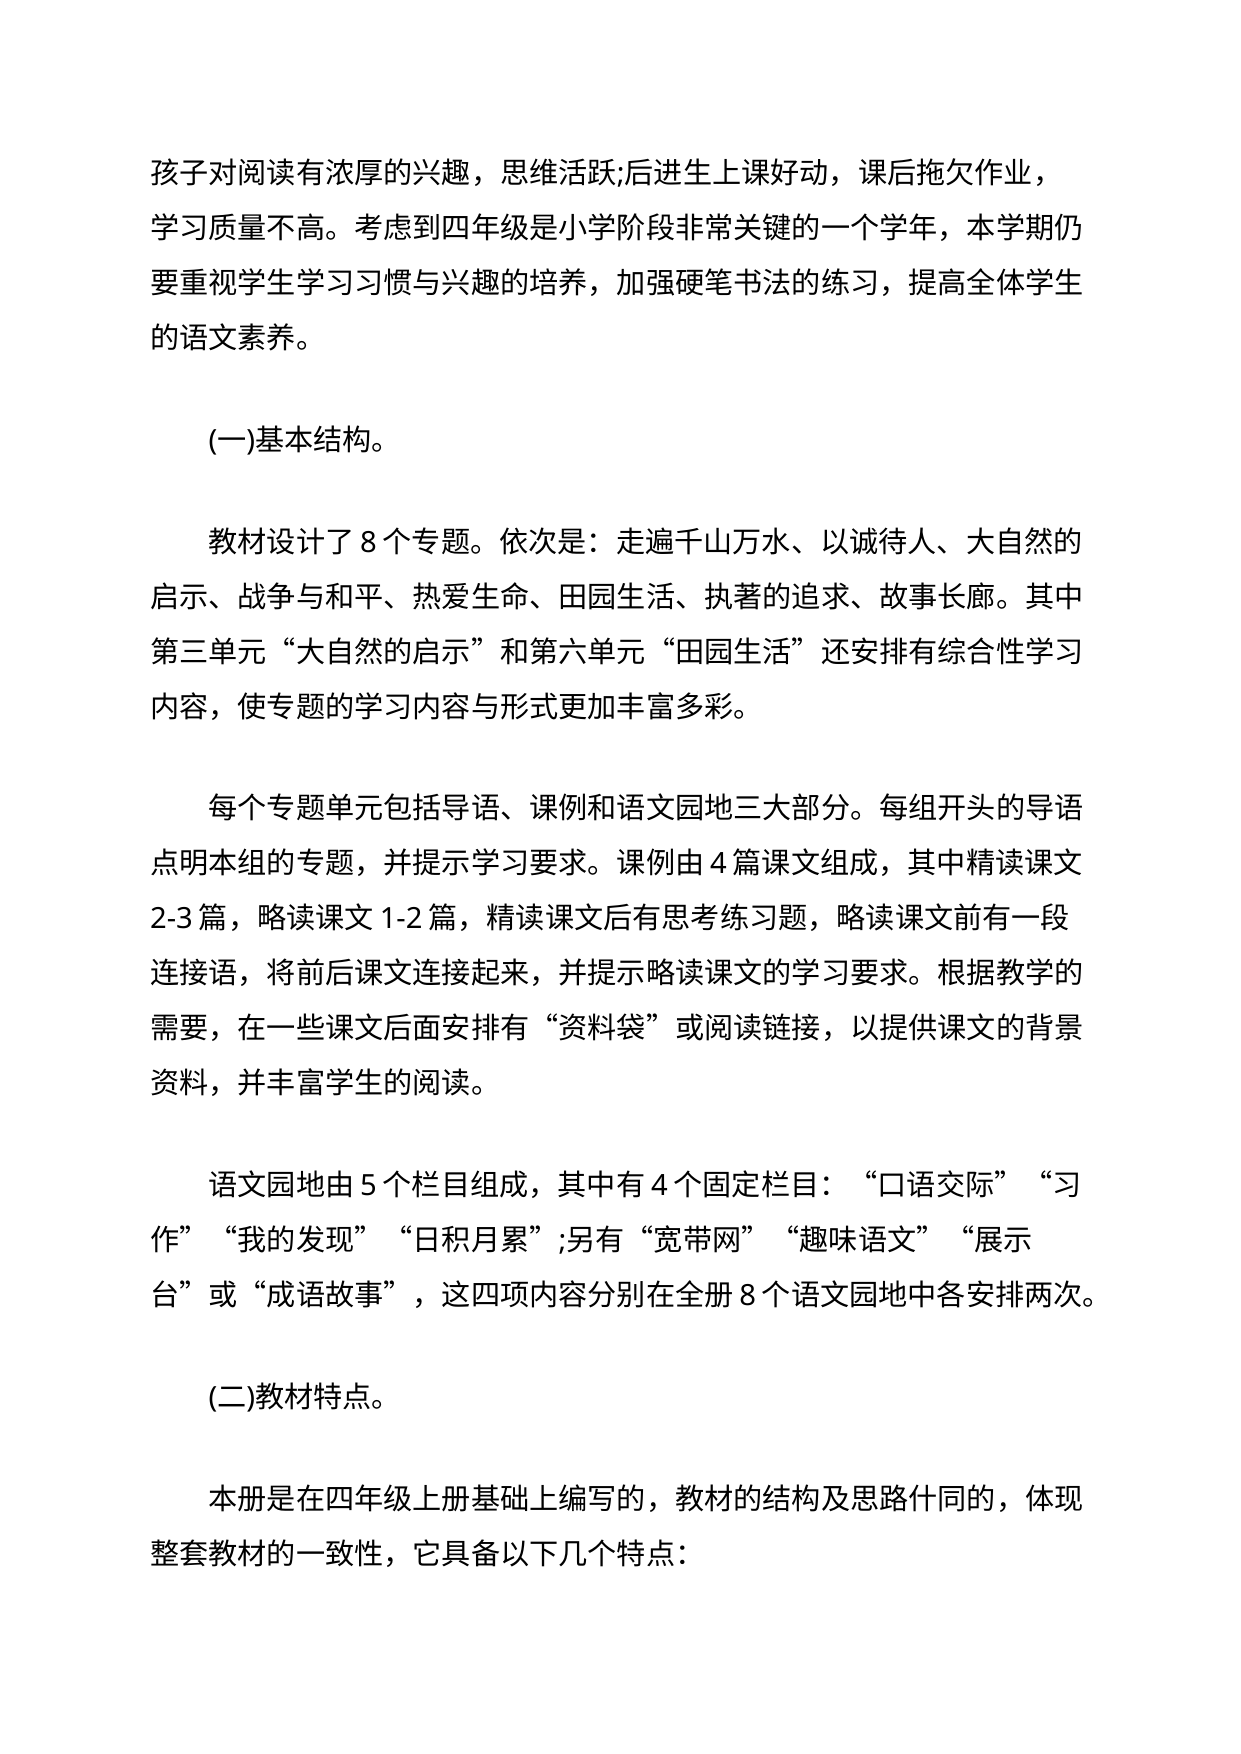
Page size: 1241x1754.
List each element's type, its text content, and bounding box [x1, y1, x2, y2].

text 每个专题单元包括导语、课例和语文园地三大部分。每组开头的导语点明本组的专题，并提示学习要求。课例由4篇课文组成，其中精读课文2-3篇，略读课文1-2篇，精读课文后有思考练习题，略读课文前有一段连接语，将前后课文连接起来，并提示略读课文的学习要求。根据教学的需要，在一些课文后面安排有“资料袋”或阅读链接，以提供课文的背景资料，并丰富学生的阅读。 [150, 785, 1090, 1102]
text (一)基本结构。 [150, 417, 1090, 459]
text 语文园地由5个栏目组成，其中有4个固定栏目：“口语交际”“习作”“我的发现”“日积月累”;另有“宽带网”“趣味语文”“展示台”或“成语故事”，这四项内容分别在全册8个语文园地中各安排两次。 [150, 1162, 1090, 1314]
text 教材设计了8个专题。依次是：走遍千山万水、以诚待人、大自然的启示、战争与和平、热爱生命、田园生活、执著的追求、故事长廊。其中第三单元“大自然的启示”和第六单元“田园生活”还安排有综合性学习内容，使专题的学习内容与形式更加丰富多彩。 [150, 518, 1090, 726]
text (二)教材特点。 [150, 1373, 1090, 1416]
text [150, 150, 1090, 357]
text 本册是在四年级上册基础上编写的，教材的结构及思路什同的，体现整套教材的一致性，它具备以下几个特点： [150, 1476, 1090, 1573]
